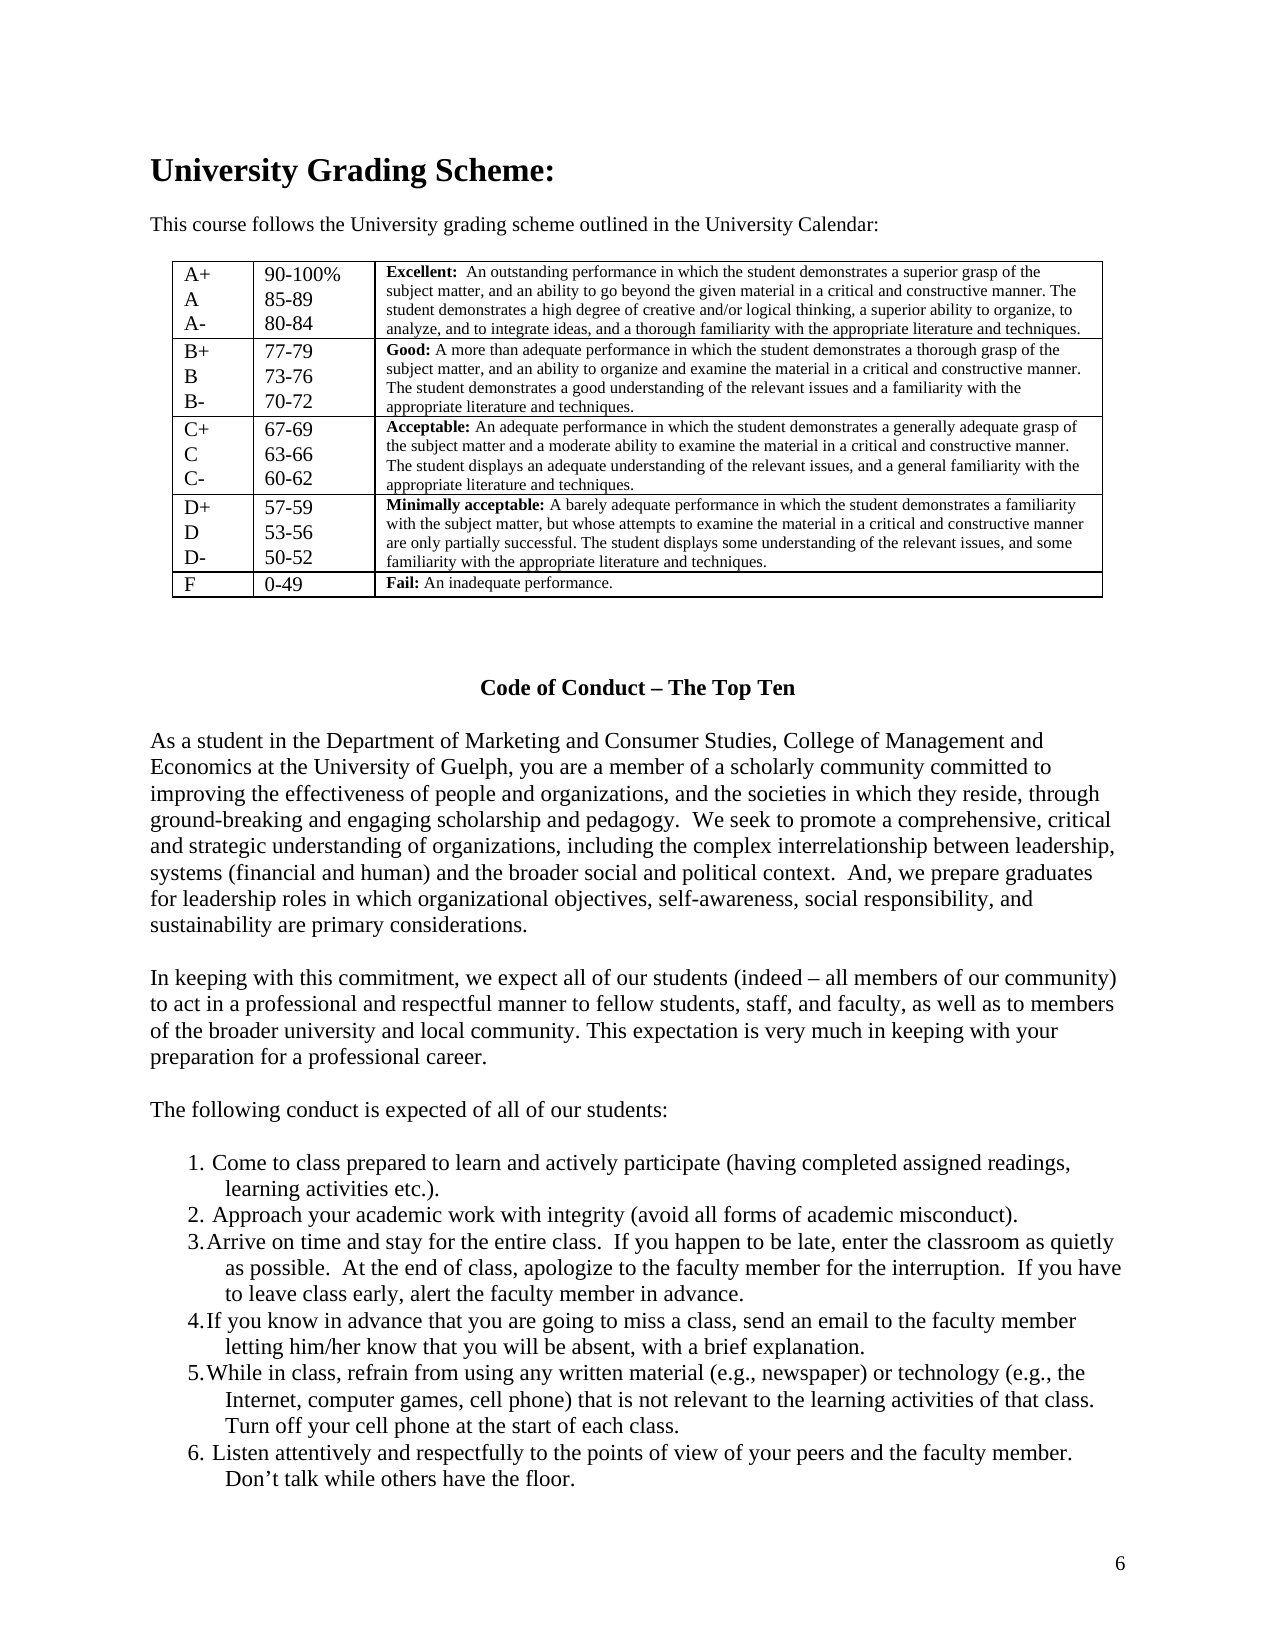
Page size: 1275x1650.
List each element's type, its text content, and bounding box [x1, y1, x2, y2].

list While in class, refrain from using any written material (e.g., newspaper) or technology (e.g., the Internet, computer games, cell phone) that is not relevant to the learning activities of that class. Turn off your cell phone at the start of each class. [187, 1359, 1125, 1438]
table_cell 70-72 [254, 389, 374, 416]
table_cell 80-84 [254, 311, 374, 338]
table_cell 53-56 [254, 519, 374, 544]
table_cell B+ [173, 339, 253, 363]
table_cell B- [173, 389, 253, 416]
table_header 90-100% [254, 262, 374, 286]
table_cell 73-76 [254, 363, 374, 388]
table_cell F [173, 573, 253, 596]
table_cell 60-62 [254, 466, 374, 494]
table_cell 85-89 [254, 286, 374, 311]
table_cell 63-66 [254, 441, 374, 466]
list Arrive on time and stay for the entire class. If you happen to be late, enter the classroom as quietly as possible. At the end of class, apologize to the faculty member for the interruption. If you have to leave class early, alert the faculty member in advance. [187, 1228, 1125, 1307]
list Come to class prepared to learn and actively participate (having completed assigned readings, learning activities etc.). [187, 1149, 1125, 1201]
text University Grading Scheme: [150, 150, 1125, 188]
table_cell 50-52 [254, 544, 374, 571]
table_cell Good: A more than adequate performance in which the student demonstrates a thorough grasp of the subject matter, and an ability to organize and examine the material in a critical and constructive manner. The student demonstrates a good understanding of the relevant issues and a familiarity with the appropriate literature and techniques. [376, 339, 1102, 416]
table_cell 77-79 [254, 339, 374, 363]
table_cell C+ [173, 417, 253, 441]
table_cell C- [173, 466, 253, 494]
table_cell D+ [173, 495, 253, 519]
table_cell C [173, 441, 253, 466]
table_cell D- [173, 544, 253, 571]
list Listen attentively and respectfully to the points of view of your peers and the faculty member. Don’t talk while others have the floor. [187, 1438, 1125, 1491]
table_cell 57-59 [254, 495, 374, 519]
table_cell Acceptable: An adequate performance in which the student demonstrates a generally adequate grasp of the subject matter and a moderate ability to examine the material in a critical and constructive manner. The student displays an adequate understanding of the relevant issues, and a general familiarity with the appropriate literature and techniques. [376, 417, 1102, 494]
text As a student in the Department of Marketing and Consumer Studies, College of Management and Economics at the University of Guelph, you are a member of a scholarly community committed to improving the effectiveness of people and organizations, and the societies in which they reside, through ground-breaking and engaging scholarship and pedagogy. We seek to promote a comprehensive, critical and strategic understanding of organizations, including the complex interrelationship between leadership, systems (financial and human) and the broader social and political context. And, we prepare graduates for leadership roles in which organizational objectives, self-awareness, social responsibility, and sustainability are primary considerations. [150, 727, 1125, 938]
table_cell 67-69 [254, 417, 374, 441]
text Code of Conduct – The Top Ten [150, 674, 1125, 701]
table_cell Fail: An inadequate performance. [376, 573, 1102, 596]
table_header A+ [173, 262, 253, 286]
table_cell A [173, 286, 253, 311]
table_cell B [173, 363, 253, 388]
table_cell Minimally acceptable: A barely adequate performance in which the student demonstrates a familiarity with the subject matter, but whose attempts to examine the material in a critical and constructive manner are only partially successful. The student displays some understanding of the relevant issues, and some familiarity with the appropriate literature and techniques. [376, 495, 1102, 571]
table_cell D [173, 519, 253, 544]
table_cell 0-49 [254, 573, 374, 596]
list If you know in advance that you are going to miss a class, send an email to the faculty member letting him/her know that you will be absent, with a brief explanation. [187, 1307, 1125, 1359]
list Approach your academic work with integrity (avoid all forms of academic misconduct). [187, 1201, 1125, 1228]
text This course follows the University grading scheme outlined in the University Calendar: [150, 212, 1125, 236]
text The following conduct is expected of all of our students: [150, 1096, 1125, 1122]
table_header Excellent: An outstanding performance in which the student demonstrates a superior grasp of the subject matter, and an ability to go beyond the given material in a critical and constructive manner. The student demonstrates a high degree of creative and/or logical thinking, a superior ability to organize, to analyze, and to integrate ideas, and a thorough familiarity with the appropriate literature and techniques. [376, 262, 1102, 338]
table_cell A- [173, 311, 253, 338]
text In keeping with this commitment, we expect all of our students (indeed – all members of our community) to act in a professional and respectful manner to fellow students, staff, and faculty, as well as to members of the broader university and local community. This expectation is very much in keeping with your preparation for a professional career. [150, 964, 1125, 1069]
